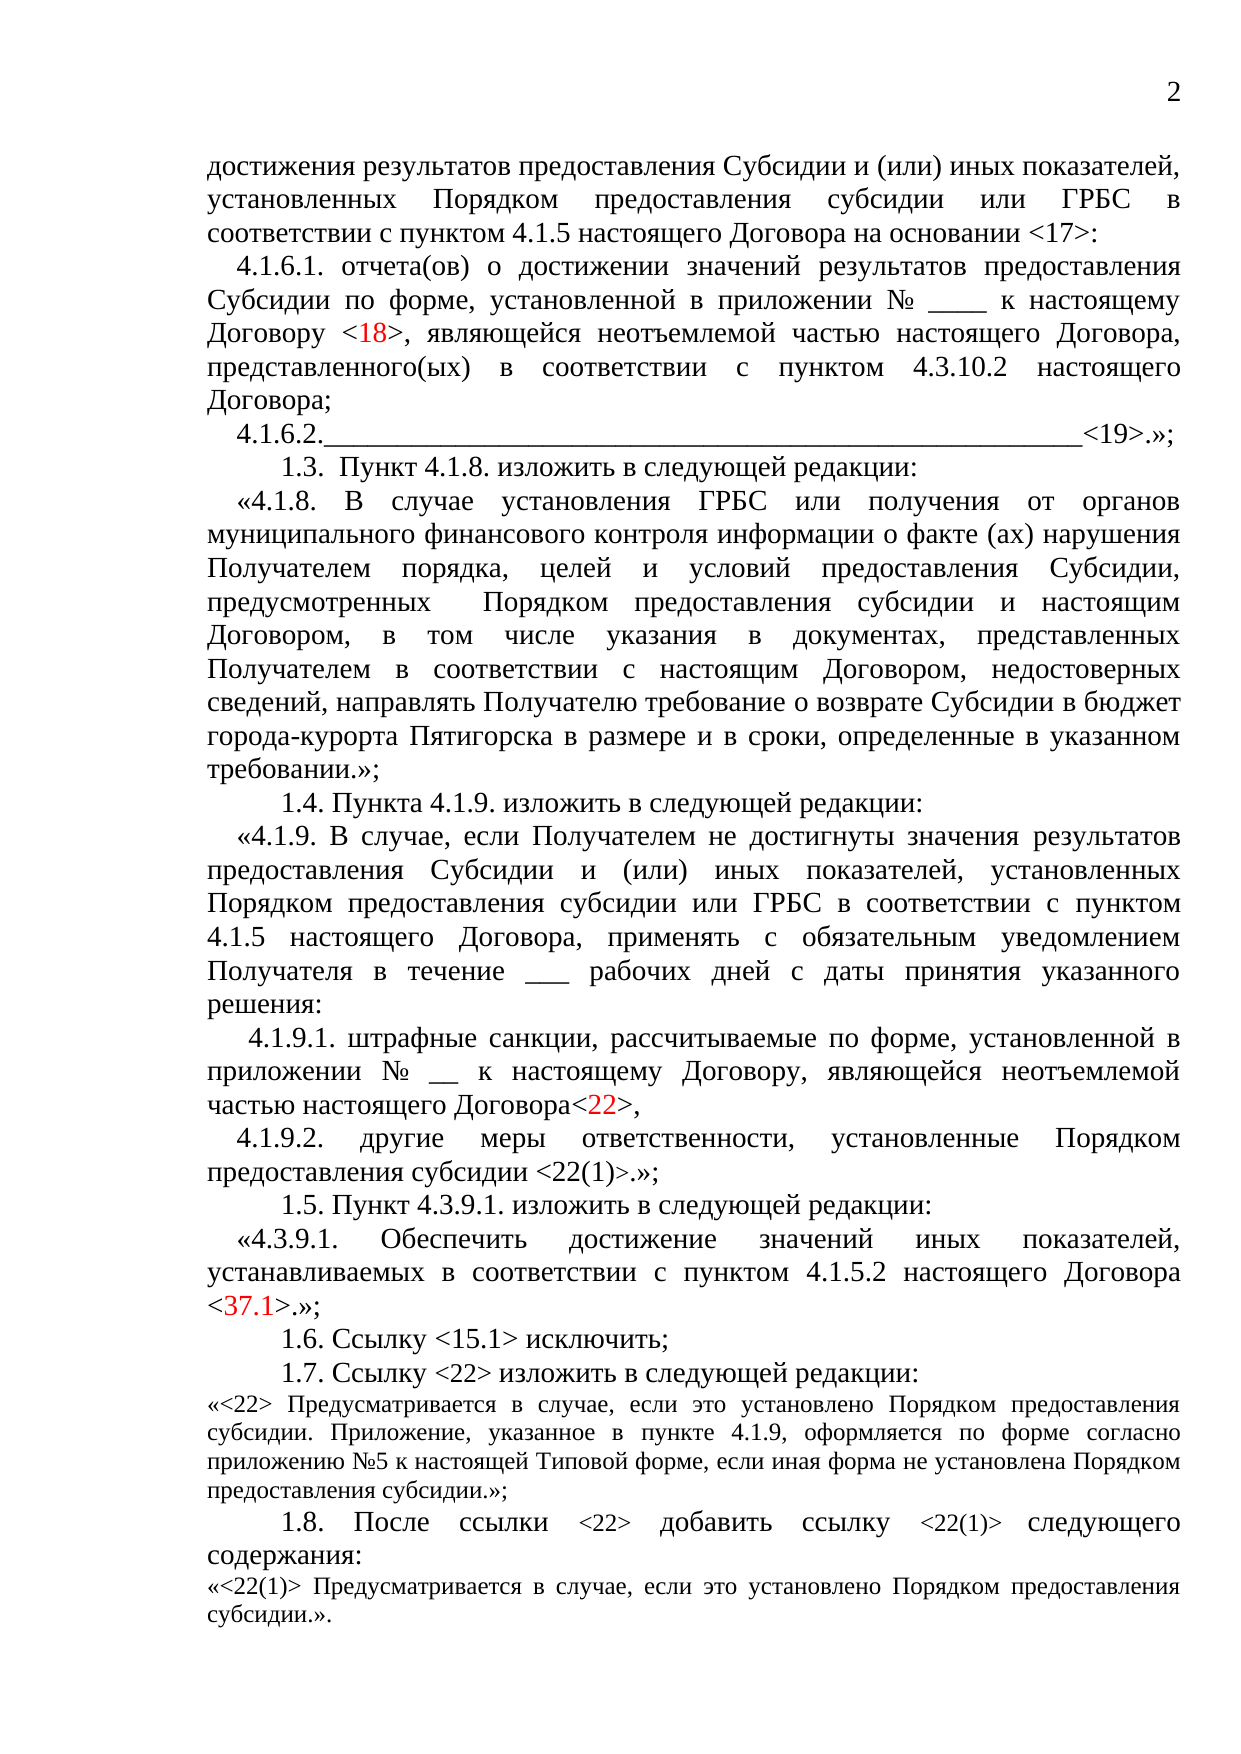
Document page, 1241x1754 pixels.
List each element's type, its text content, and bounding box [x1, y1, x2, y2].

text 4.1.9.1. штрафные санкции, рассчитываемые по форме, установленной в приложении № __ к настоящему Договору, являющейся неотъемлемой частью настоящего Договора<22>, [207, 1020, 1181, 1120]
text «<22(1)> Предусматривается в случае, если это установлено Порядком предоставления субсидии.». [207, 1571, 1181, 1628]
text «4.1.8. В случае установления ГРБС или получения от органов муниципального финансового контроля информации о факте (ах) нарушения Получателем порядка, целей и условий предоставления Субсидии, предусмотренных Порядком предоставления субсидии и настоящим Договором, в том числе указания в документах, представленных Получателем в соответствии с настоящим Договором, недостоверных сведений, направлять Получателю требование о возврате Субсидии в бюджет города-курорта Пятигорска в размере и в сроки, определенные в указанном требовании.»; [207, 483, 1181, 785]
text 4.1.6.2.____________________________________________________<19>.»; [207, 416, 1181, 449]
text 1.7. Ссылку <22> изложить в следующей редакции: [207, 1355, 1181, 1389]
text 1.3. Пункт 4.1.8. изложить в следующей редакции: [207, 449, 1181, 483]
text «<22> Предусматривается в случае, если это установлено Порядком предоставления субсидии. Приложение, указанное в пункте 4.1.9, оформляется по форме согласно приложению №5 к настоящей Типовой форме, если иная форма не установлена Порядком предоставления субсидии.»; [207, 1389, 1181, 1504]
text 1.5. Пункт 4.3.9.1. изложить в следующей редакции: [207, 1187, 1181, 1221]
text 1.8. После ссылки <22> добавить ссылку <22(1)> следующего содержания: [207, 1504, 1181, 1571]
text 4.1.6.1. отчета(ов) о достижении значений результатов предоставления Субсидии по форме, установленной в приложении № ____ к настоящему Договору <18>, являющейся неотъемлемой частью настоящего Договора, представленного(ых) в соответствии с пунктом 4.3.10.2 настоящего Договора; [207, 248, 1181, 416]
text 1.6. Ссылку <15.1> исключить; [207, 1322, 1181, 1355]
text «4.1.9. В случае, если Получателем не достигнуты значения результатов предоставления Субсидии и (или) иных показателей, установленных Порядком предоставления субсидии или ГРБС в соответствии с пунктом 4.1.5 настоящего Договора, применять с обязательным уведомлением Получателя в течение ___ рабочих дней с даты принятия указанного решения: [207, 818, 1181, 1020]
text «4.3.9.1. Обеспечить достижение значений иных показателей, устанавливаемых в соответствии с пунктом 4.1.5.2 настоящего Договора <37.1>.»; [207, 1221, 1181, 1322]
text 1.4. Пункта 4.1.9. изложить в следующей редакции: [207, 785, 1181, 818]
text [207, 148, 1181, 248]
text 4.1.9.2. другие меры ответственности, установленные Порядком предоставления субсидии <22(1)>.»; [207, 1120, 1181, 1187]
